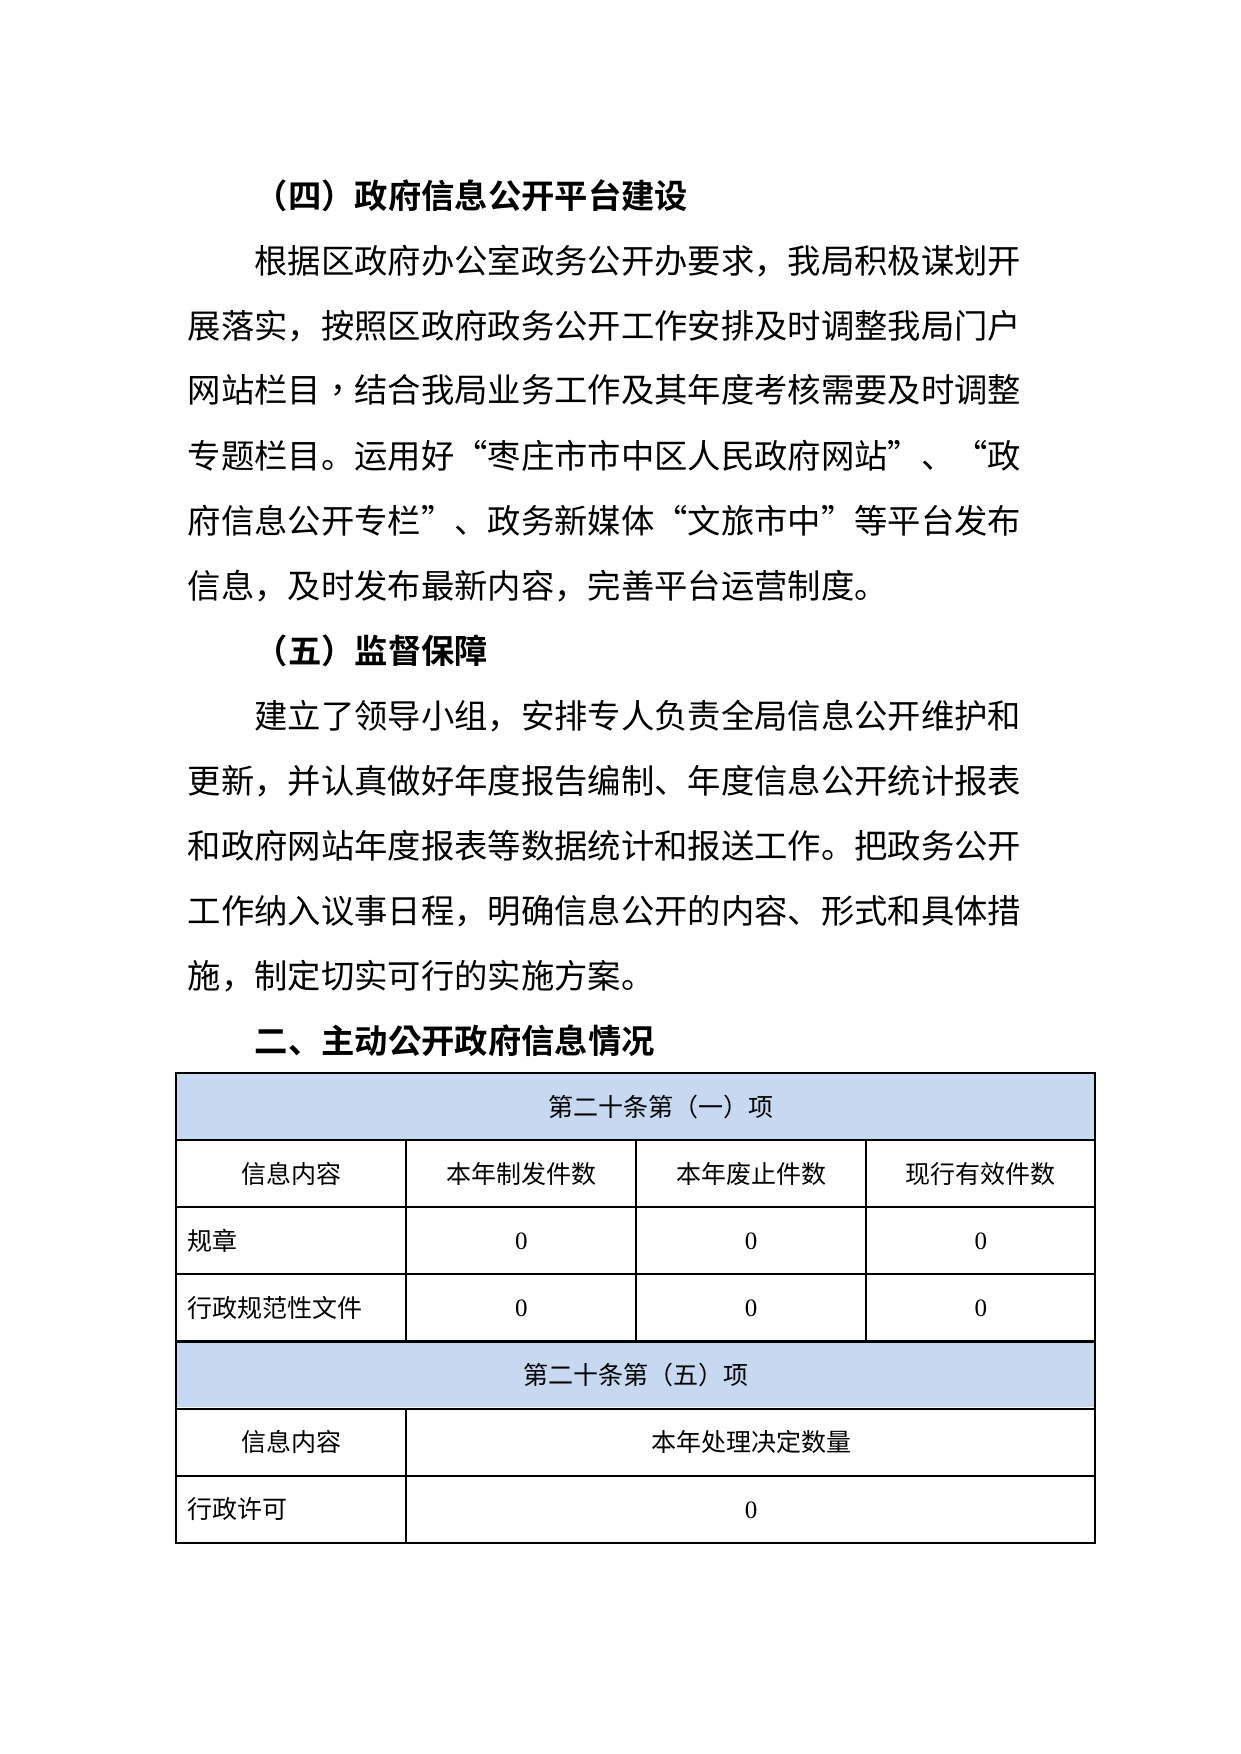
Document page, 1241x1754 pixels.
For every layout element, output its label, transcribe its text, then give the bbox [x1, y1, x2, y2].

table_cell 0 [867, 1275, 1094, 1340]
text （四）政府信息公开平台建设 [187, 162, 1053, 227]
table_cell 0 [407, 1275, 635, 1340]
table_cell 0 [867, 1208, 1094, 1273]
list 二、主动公开政府信息情况 [187, 1007, 1053, 1072]
table_cell 第二十条第（五）项 [177, 1343, 1094, 1407]
table_cell 规章 [177, 1208, 405, 1273]
table_header 第二十条第（一）项 [177, 1074, 1094, 1139]
table_cell 0 [407, 1477, 1094, 1542]
text （五）监督保障 [187, 617, 1053, 682]
table_cell 本年废止件数 [637, 1141, 865, 1206]
text 建立了领导小组，安排专人负责全局信息公开维护和更新，并认真做好年度报告编制、年度信息公开统计报表和政府网站年度报表等数据统计和报送工作。把政务公开工作纳入议事日程，明确信息公开的内容、形式和具体措施，制定切实可行的实施方案。 [187, 682, 1053, 1007]
table_cell 0 [637, 1208, 865, 1273]
table_cell 现行有效件数 [867, 1141, 1094, 1206]
table_cell 0 [407, 1208, 635, 1273]
table_cell 信息内容 [177, 1410, 405, 1474]
text 根据区政府办公室政务公开办要求，我局积极谋划开展落实，按照区政府政务公开工作安排及时调整我局门户网站栏目，结合我局业务工作及其年度考核需要及时调整专题栏目。运用好“枣庄市市中区人民政府网站”、“政府信息公开专栏”、政务新媒体“文旅市中”等平台发布信息，及时发布最新内容，完善平台运营制度。 [187, 227, 1053, 617]
table_cell 0 [637, 1275, 865, 1340]
table_cell 本年处理决定数量 [407, 1410, 1094, 1474]
table_cell 本年制发件数 [407, 1141, 635, 1206]
table_cell 信息内容 [177, 1141, 405, 1206]
table_cell 行政规范性文件 [177, 1275, 405, 1340]
table_cell 行政许可 [177, 1477, 405, 1542]
